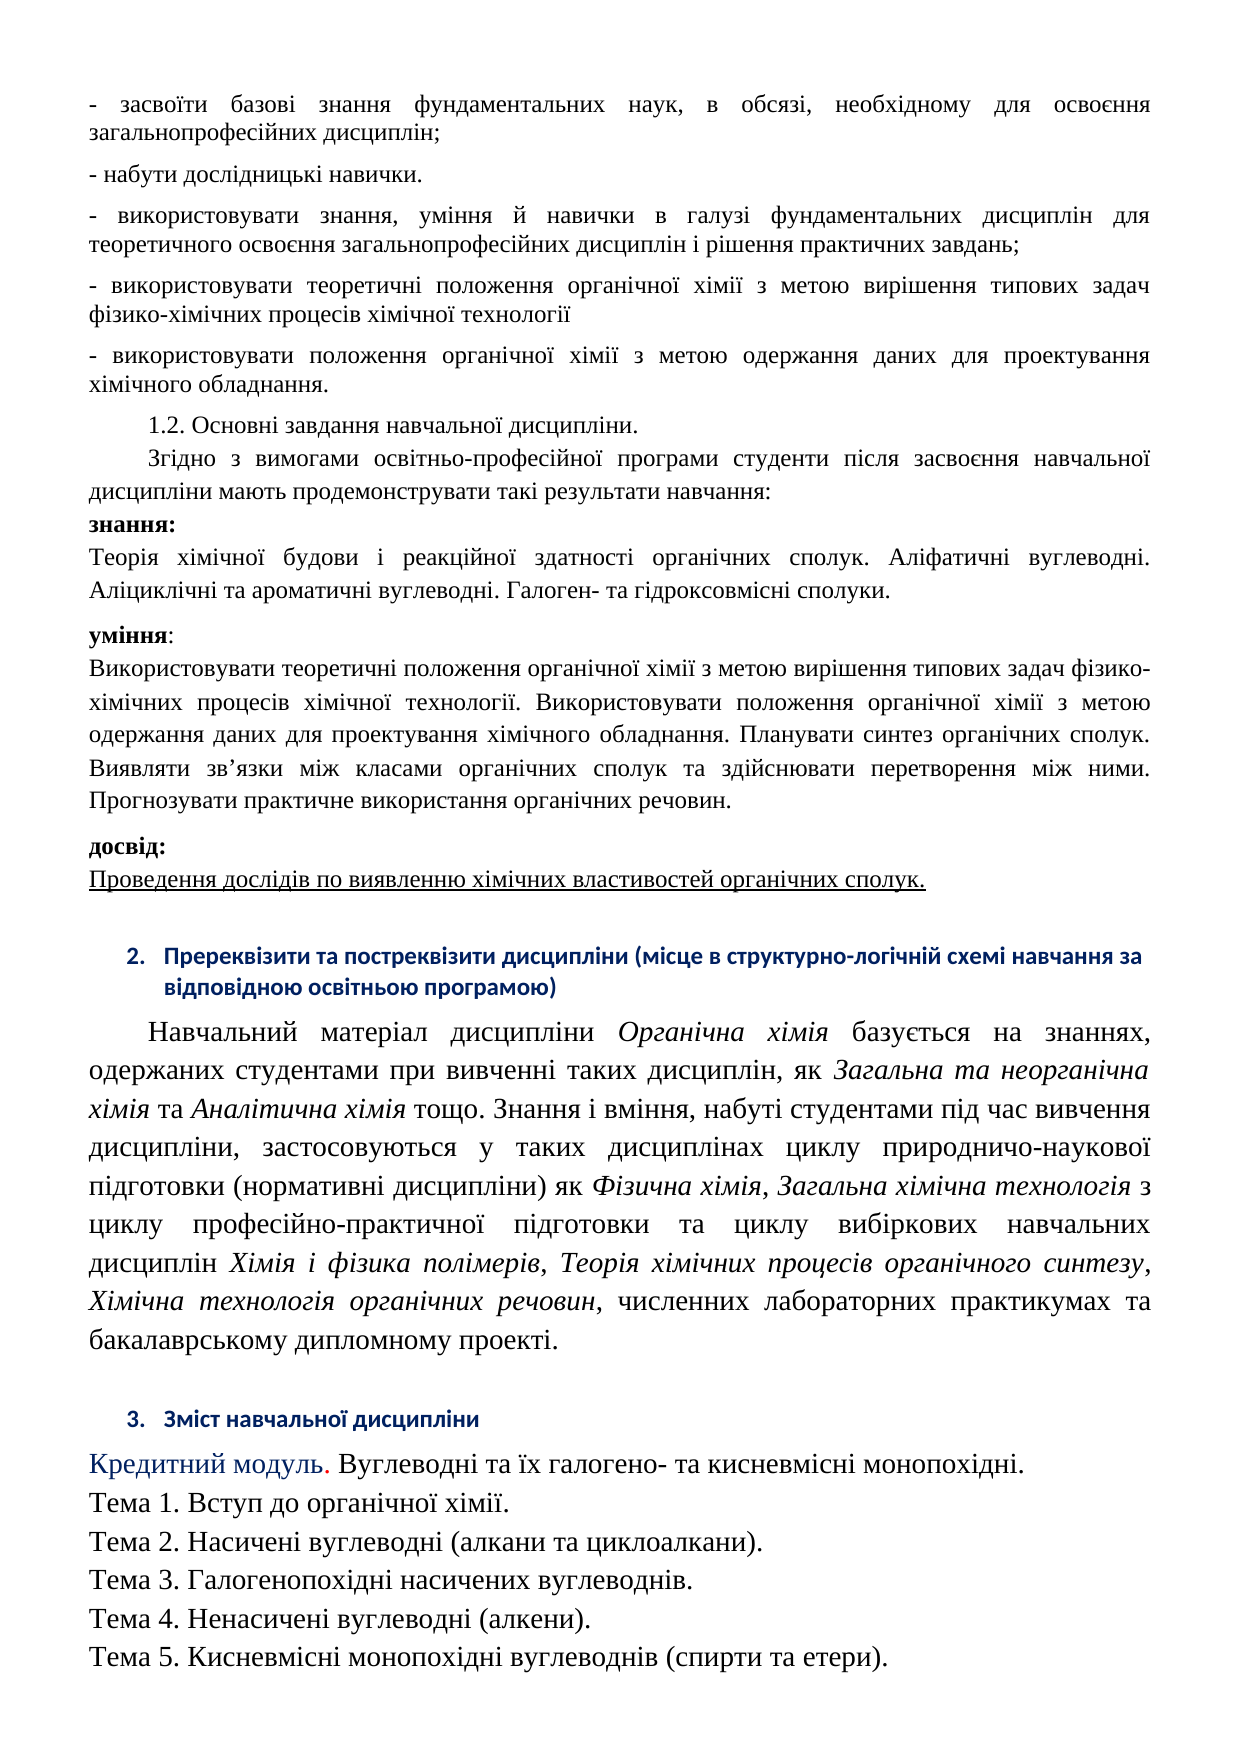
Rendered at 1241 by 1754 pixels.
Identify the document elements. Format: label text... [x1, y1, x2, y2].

text знання: [89, 509, 1152, 538]
text досвід: [89, 831, 1152, 860]
text Проведення дослідів по виявленню хімічних властивостей органічних сполук. [89, 864, 1152, 893]
text Тема 5. Кисневмісні монопохідні вуглеводнів (спирти та етери). [89, 1639, 1152, 1673]
subtitle Зміст навчальної дисципліни [126, 1404, 1152, 1434]
text Навчальний матеріал дисципліни Органічна хімія базується на знаннях, одержаних студентами при вивченні таких дисциплін, як Загальна та неорганічна хімія та Аналітична хімія тощо. Знання і вміння, набуті студентами під час вивчення дисципліни, застосовуються у таких дисциплінах циклу природничо-наукової підготовки (нормативні дисципліни) як Фізична хімія, Загальна хімічна технологія з циклу професійно-практичної підготовки та циклу вибіркових навчальних дисциплін Хімія і фізика полімерів, Теорія хімічних процесів органічного синтезу, Хімічна технологія органічних речовин, численних лабораторних практикумах та бакалаврському дипломному проекті. [89, 1014, 1152, 1356]
text уміння: [89, 621, 1152, 649]
subtitle Пререквізити та постреквізити дисципліни (місце в структурно-логічній схемі навчання за відповідною освітньою програмою) [126, 940, 1152, 1001]
text - використовувати знання, уміння й навички в галузі фундаментальних дисциплін для теоретичного освоєння загальнопрофесійних дисциплін і рішення практичних завдань; [89, 200, 1152, 257]
text Тема 1. Вступ до органічної хімії. [89, 1485, 1152, 1519]
text Використовувати теоретичні положення органічної хімії з метою вирішення типових задач фізико-хімічних процесів хімічної технології. Використовувати положення органічної хімії з метою одержання даних для проектування хімічного обладнання. Планувати синтез органічних сполук. Виявляти зв’язки між класами органічних сполук та здійснювати перетворення між ними. Прогнозувати практичне використання органічних речовин. [89, 653, 1152, 814]
text - використовувати положення органічної хімії з метою одержання даних для проектування хімічного обладнання. [89, 340, 1152, 397]
text - використовувати теоретичні положення органічної хімії з метою вирішення типових задач фізико-хімічних процесів хімічної технології [89, 270, 1152, 327]
text - засвоїти базові знання фундаментальних наук, в обсязі, необхідному для освоєння загальнопрофесійних дисциплін; [89, 89, 1152, 146]
text Тема 3. Галогенопохідні насичених вуглеводнів. [89, 1562, 1152, 1596]
text Згідно з вимогами освітньо-професійної програми студенти після засвоєння навчальної дисципліни мають продемонструвати такі результати навчання: [89, 443, 1152, 505]
text Теорія хімічної будови і реакційної здатності органічних сполук. Аліфатичні вуглеводні. Аліциклічні та ароматичні вуглеводні. Галоген- та гідроксовмісні сполуки. [89, 542, 1152, 604]
text Кредитний модуль. Вуглеводні та їх галогено- та кисневмісні монопохідні. [89, 1447, 1152, 1480]
text - набути дослідницькі навички. [89, 159, 1152, 187]
text Тема 2. Насичені вуглеводні (алкани та циклоалкани). [89, 1524, 1152, 1557]
text 1.2. Основні завдання навчальної дисципліни. [89, 410, 1152, 439]
text Тема 4. Ненасичені вуглеводні (алкени). [89, 1601, 1152, 1634]
